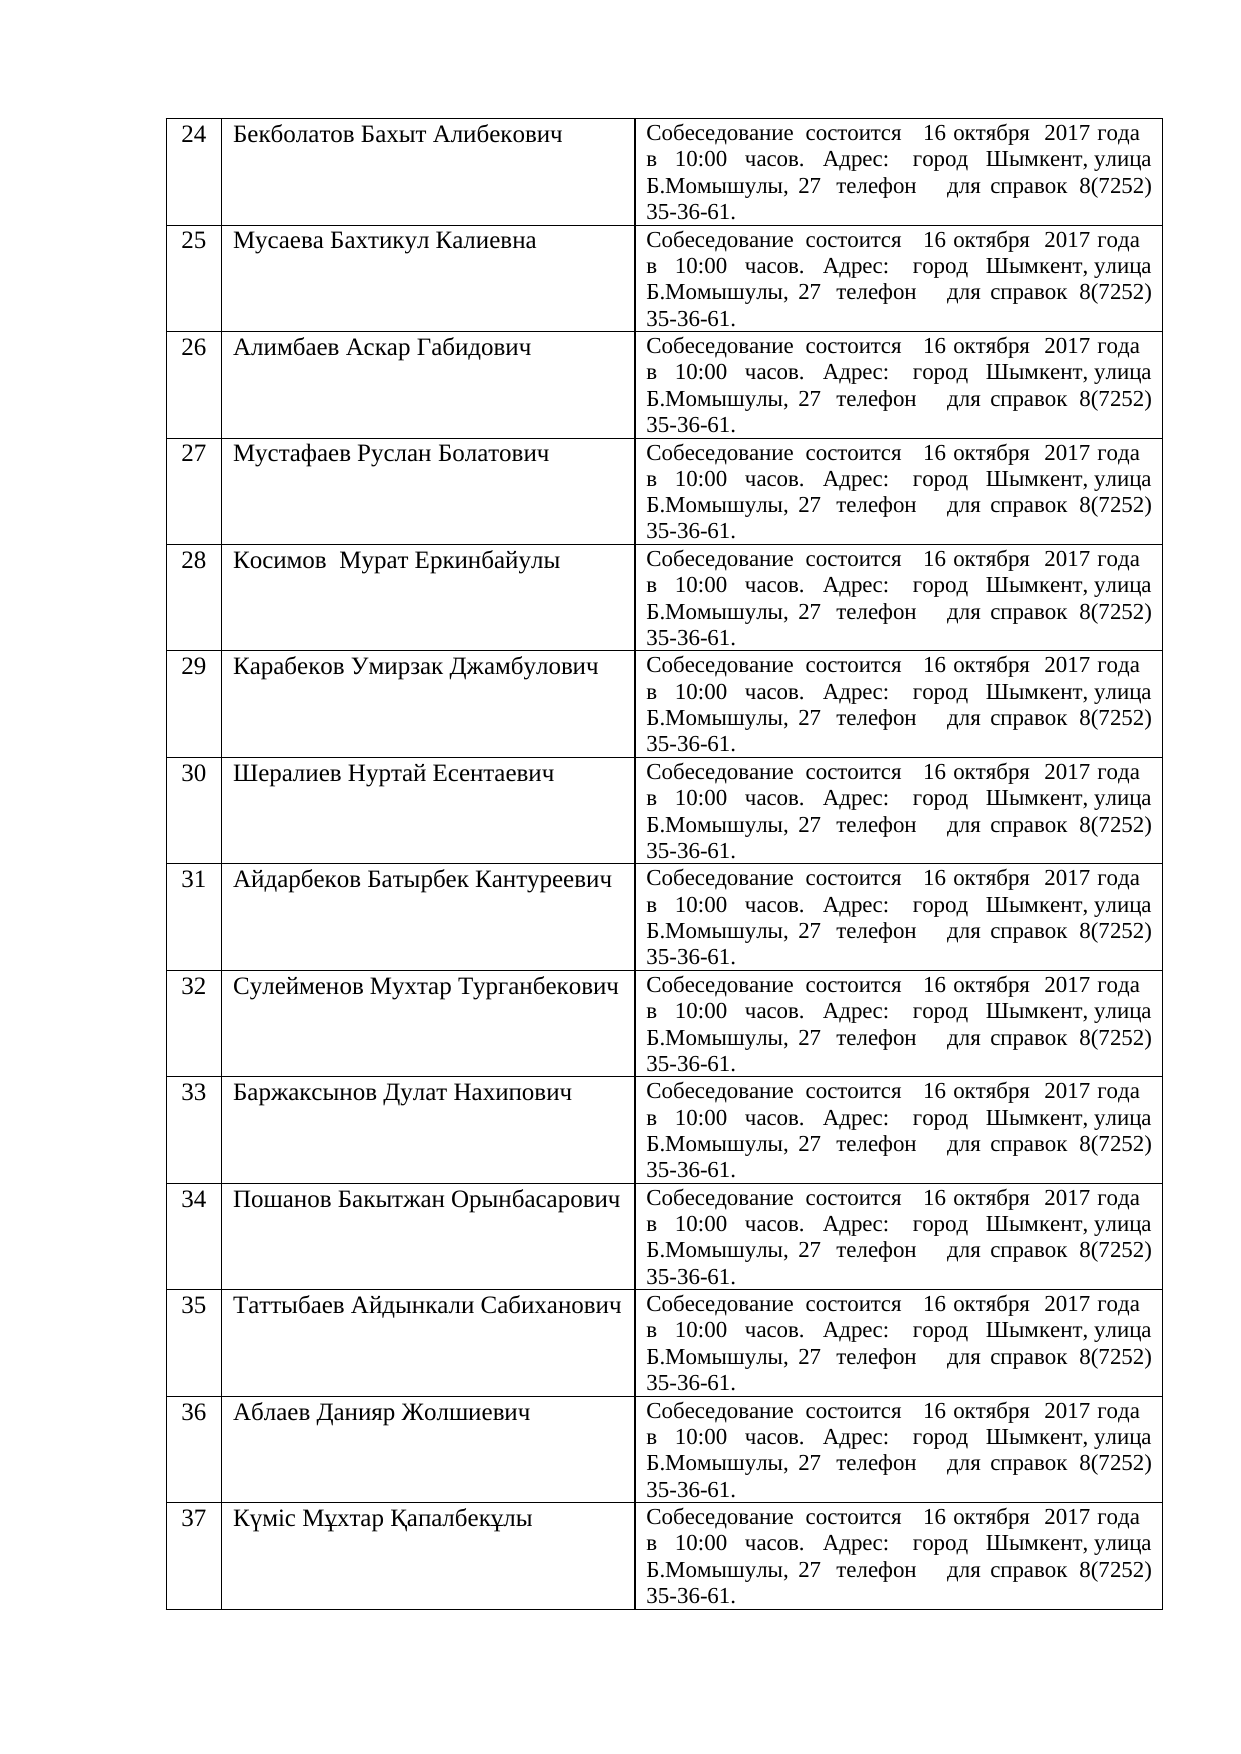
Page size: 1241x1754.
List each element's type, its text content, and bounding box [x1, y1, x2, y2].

table_cell Күміс Мұхтар Қапалбекұлы [222, 1503, 634, 1608]
table_cell 32 [167, 971, 221, 1076]
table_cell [636, 119, 1162, 224]
table_cell 29 [167, 651, 221, 757]
table_cell Шералиев Нуртай Есентаевич [222, 758, 634, 863]
table_cell 35 [167, 1290, 221, 1396]
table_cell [636, 1503, 1162, 1608]
table_cell 37 [167, 1503, 221, 1608]
table_cell 34 [167, 1184, 221, 1289]
table_cell 25 [167, 226, 221, 331]
table_cell 31 [167, 864, 221, 970]
table_cell 33 [167, 1077, 221, 1183]
table_cell Алимбаев Аскар Габидович [222, 332, 634, 437]
table_cell Сулейменов Мухтар Турганбекович [222, 971, 634, 1076]
table_cell Бекболатов Бахыт Алибекович [222, 119, 634, 224]
table_cell Косимов Мурат Еркинбайулы [222, 545, 634, 650]
table_cell Аблаев Данияр Жолшиевич [222, 1397, 634, 1502]
table_cell Таттыбаев Айдынкали Сабиханович [222, 1290, 634, 1396]
table_cell 36 [167, 1397, 221, 1502]
table_cell Пошанов Бакытжан Орынбасарович [222, 1184, 634, 1289]
table_cell Мусаева Бахтикул Калиевна [222, 226, 634, 331]
table_cell 24 [167, 119, 221, 224]
table_cell Карабеков Умирзак Джамбулович [222, 651, 634, 757]
table_cell Мустафаев Руслан Болатович [222, 439, 634, 544]
table_cell 28 [167, 545, 221, 650]
table_cell 27 [167, 439, 221, 544]
table_cell Баржаксынов Дулат Нахипович [222, 1077, 634, 1183]
table_cell 26 [167, 332, 221, 437]
table_cell 30 [167, 758, 221, 863]
table_cell Айдарбеков Батырбек Кантуреевич [222, 864, 634, 970]
